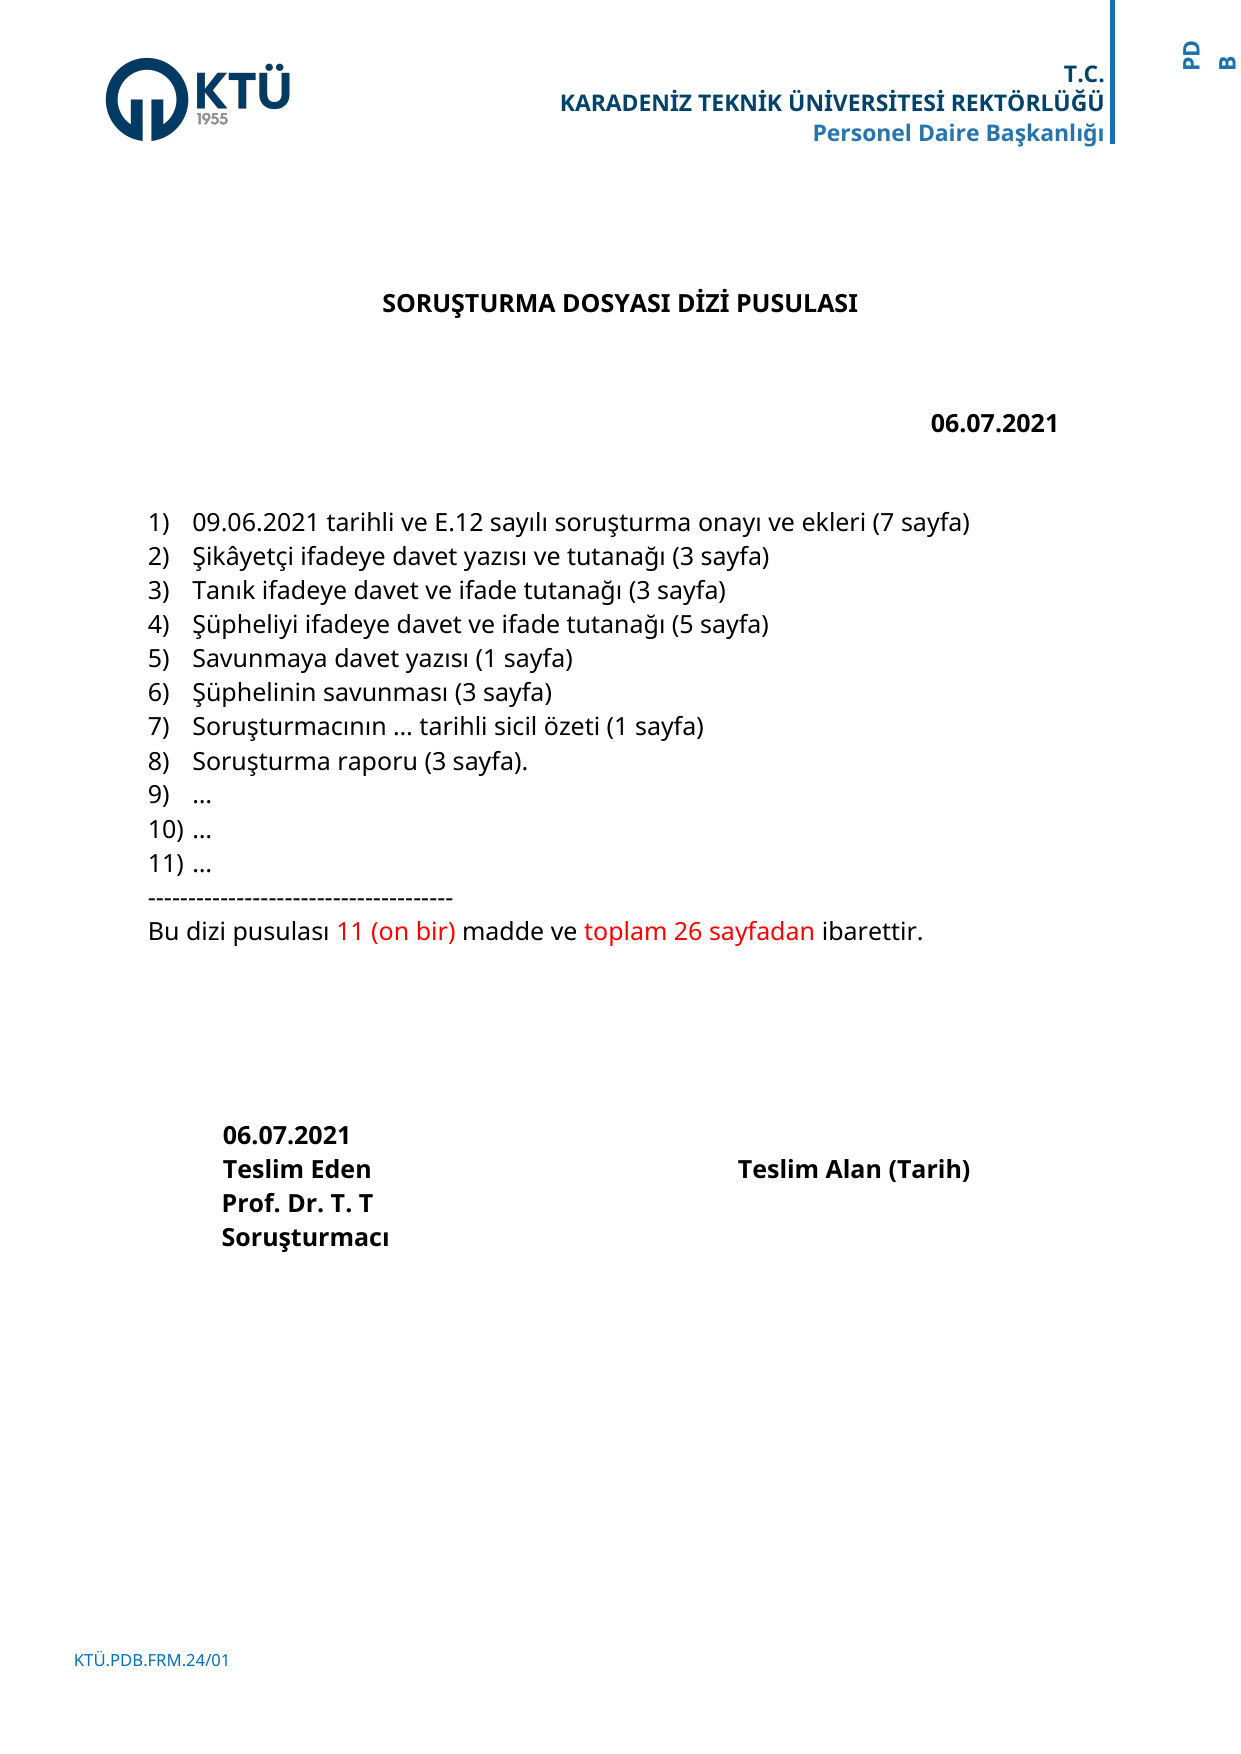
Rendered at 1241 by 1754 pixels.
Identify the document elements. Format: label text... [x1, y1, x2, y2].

text Teslim Eden Teslim Alan (Tarih) [223, 1152, 1093, 1186]
list Soruşturma raporu (3 sayfa). [148, 743, 1093, 777]
list Şüpheliyi ifadeye davet ve ifade tutanağı (5 sayfa) [148, 607, 1093, 641]
text SORUŞTURMA DOSYASI DİZİ PUSULASI [148, 286, 1093, 319]
text Bu dizi pusulası 11 (on bir) madde ve toplam 26 sayfadan ibarettir. [148, 913, 1093, 947]
list Tanık ifadeye davet ve ifade tutanağı (3 sayfa) [148, 573, 1093, 607]
list Savunmaya davet yazısı (1 sayfa) [148, 641, 1093, 675]
text 06.07.2021 [223, 1118, 1093, 1152]
text Prof. Dr. T. T [148, 1186, 1093, 1220]
list … [148, 777, 1093, 811]
list Şüphelinin savunması (3 sayfa) [148, 675, 1093, 709]
text 06.07.2021 [885, 406, 1093, 439]
list … [148, 845, 1093, 879]
list 09.06.2021 tarihli ve E.12 sayılı soruşturma onayı ve ekleri (7 sayfa) [148, 505, 1093, 539]
list Şikâyetçi ifadeye davet yazısı ve tutanağı (3 sayfa) [148, 539, 1093, 573]
picture [94, 46, 306, 153]
text Soruşturmacı [148, 1220, 1093, 1254]
list … [148, 811, 1093, 845]
list Soruşturmacının … tarihli sicil özeti (1 sayfa) [148, 709, 1093, 743]
text -------------------------------------- [148, 879, 1093, 913]
